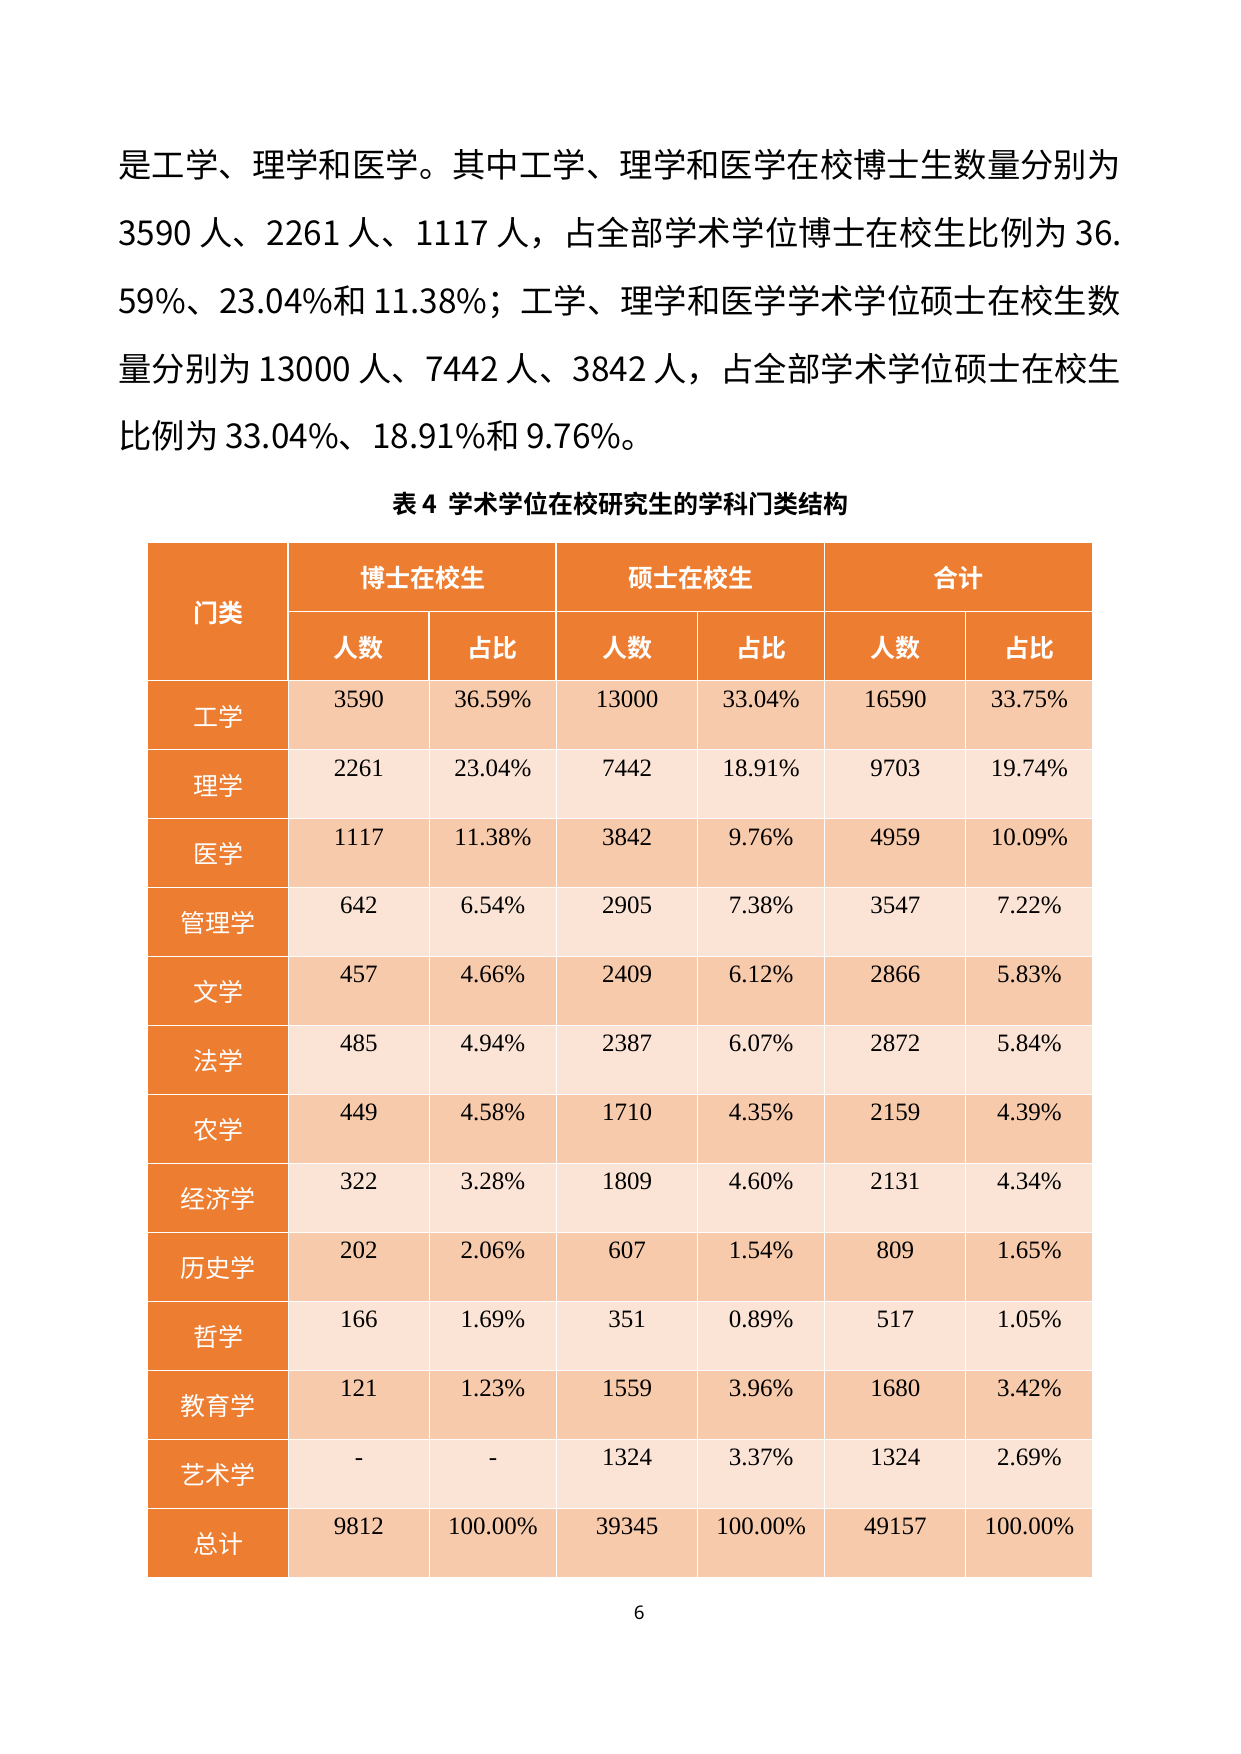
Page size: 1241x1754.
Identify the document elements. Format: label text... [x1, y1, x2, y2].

table_cell 517 [825, 1302, 965, 1370]
table_cell 6.12% [698, 957, 824, 1025]
table_header 博士在校生 [289, 543, 555, 611]
table_cell 3590 [289, 681, 429, 749]
table_cell 6.54% [430, 888, 556, 956]
table_cell 322 [289, 1164, 429, 1232]
table_cell 3842 [557, 819, 697, 887]
table_cell 文学 [148, 957, 288, 1025]
table_cell 23.04% [430, 750, 556, 818]
table_cell 4.60% [698, 1164, 824, 1232]
table_cell 5.84% [966, 1026, 1092, 1094]
table_cell 351 [557, 1302, 697, 1370]
table_cell - [289, 1440, 429, 1508]
table_cell 13000 [557, 681, 697, 749]
table_cell 教育学 [148, 1371, 288, 1439]
table_cell 4.58% [430, 1095, 556, 1163]
table_cell 2159 [825, 1095, 965, 1163]
table_cell 18.91% [698, 750, 824, 818]
table_cell 5.83% [966, 957, 1092, 1025]
table_cell 7.38% [698, 888, 824, 956]
table_cell 449 [289, 1095, 429, 1163]
table_cell 36.59% [430, 681, 556, 749]
table_cell 理学 [148, 750, 288, 818]
table_cell 607 [557, 1233, 697, 1301]
table_cell 管理学 [148, 888, 288, 956]
table_cell 166 [289, 1302, 429, 1370]
table_cell 19.74% [966, 750, 1092, 818]
table_cell 1.69% [430, 1302, 556, 1370]
table_cell 占比 [430, 612, 555, 680]
table_cell 1559 [557, 1371, 697, 1439]
table_cell 9703 [825, 750, 965, 818]
table_cell 9812 [289, 1509, 429, 1577]
table_cell 2.69% [966, 1440, 1092, 1508]
table_cell 1324 [825, 1440, 965, 1508]
table_cell 2905 [557, 888, 697, 956]
table_cell 9.76% [698, 819, 824, 887]
table_cell 6.07% [698, 1026, 824, 1094]
table_cell 642 [289, 888, 429, 956]
table_cell 4.66% [430, 957, 556, 1025]
table_cell 4.35% [698, 1095, 824, 1163]
table_cell 农学 [148, 1095, 288, 1163]
table_cell 4.34% [966, 1164, 1092, 1232]
list 表4 学术学位在校研究生的学科门类结构 [118, 468, 1122, 536]
table_cell 100.00% [430, 1509, 556, 1577]
table_cell 7.22% [966, 888, 1092, 956]
table_cell 1117 [289, 819, 429, 887]
table_cell 49157 [825, 1509, 965, 1577]
table_cell 法学 [148, 1026, 288, 1094]
table_cell 0.89% [698, 1302, 824, 1370]
table_cell 10.09% [966, 819, 1092, 887]
table_cell 3.28% [430, 1164, 556, 1232]
table_cell 1324 [557, 1440, 697, 1508]
table_cell 1.05% [966, 1302, 1092, 1370]
table_cell 3.96% [698, 1371, 824, 1439]
table_cell 1.23% [430, 1371, 556, 1439]
table_cell 4.39% [966, 1095, 1092, 1163]
table_cell 人数 [289, 612, 428, 680]
table_cell 11.38% [430, 819, 556, 887]
table_cell 16590 [825, 681, 965, 749]
table_cell 33.75% [966, 681, 1092, 749]
table_cell 人数 [557, 612, 697, 680]
table_cell - [430, 1440, 556, 1508]
table_cell 2866 [825, 957, 965, 1025]
table_cell 1710 [557, 1095, 697, 1163]
table_cell 100.00% [698, 1509, 824, 1577]
table_header 门类 [148, 543, 287, 680]
table_cell 457 [289, 957, 429, 1025]
table_cell 33.04% [698, 681, 824, 749]
table_cell 2131 [825, 1164, 965, 1232]
table_cell 2261 [289, 750, 429, 818]
table_cell 1809 [557, 1164, 697, 1232]
table_cell 人数 [825, 612, 965, 680]
table_cell 2872 [825, 1026, 965, 1094]
table_cell 2.06% [430, 1233, 556, 1301]
table_cell 哲学 [148, 1302, 288, 1370]
table_cell 经济学 [148, 1164, 288, 1232]
table_header 合计 [825, 543, 1092, 611]
table_cell 485 [289, 1026, 429, 1094]
table_cell 202 [289, 1233, 429, 1301]
table_cell 809 [825, 1233, 965, 1301]
table_cell 4.94% [430, 1026, 556, 1094]
table_cell 工学 [148, 681, 288, 749]
table_cell 1.54% [698, 1233, 824, 1301]
table_cell 医学 [148, 819, 288, 887]
table_cell 100.00% [966, 1509, 1092, 1577]
table_cell 4959 [825, 819, 965, 887]
table_cell 占比 [698, 612, 824, 680]
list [118, 129, 1122, 468]
table_cell 1680 [825, 1371, 965, 1439]
table_cell 3.37% [698, 1440, 824, 1508]
table_cell 39345 [557, 1509, 697, 1577]
table_cell 艺术学 [148, 1440, 288, 1508]
table_cell 7442 [557, 750, 697, 818]
table_cell 3547 [825, 888, 965, 956]
table_cell 1.65% [966, 1233, 1092, 1301]
table_cell 2409 [557, 957, 697, 1025]
table_header 硕士在校生 [557, 543, 824, 611]
table_cell 历史学 [148, 1233, 288, 1301]
table_cell 121 [289, 1371, 429, 1439]
table_cell 2387 [557, 1026, 697, 1094]
table_cell 总计 [148, 1509, 288, 1577]
table_cell 3.42% [966, 1371, 1092, 1439]
table_cell 占比 [966, 612, 1092, 680]
